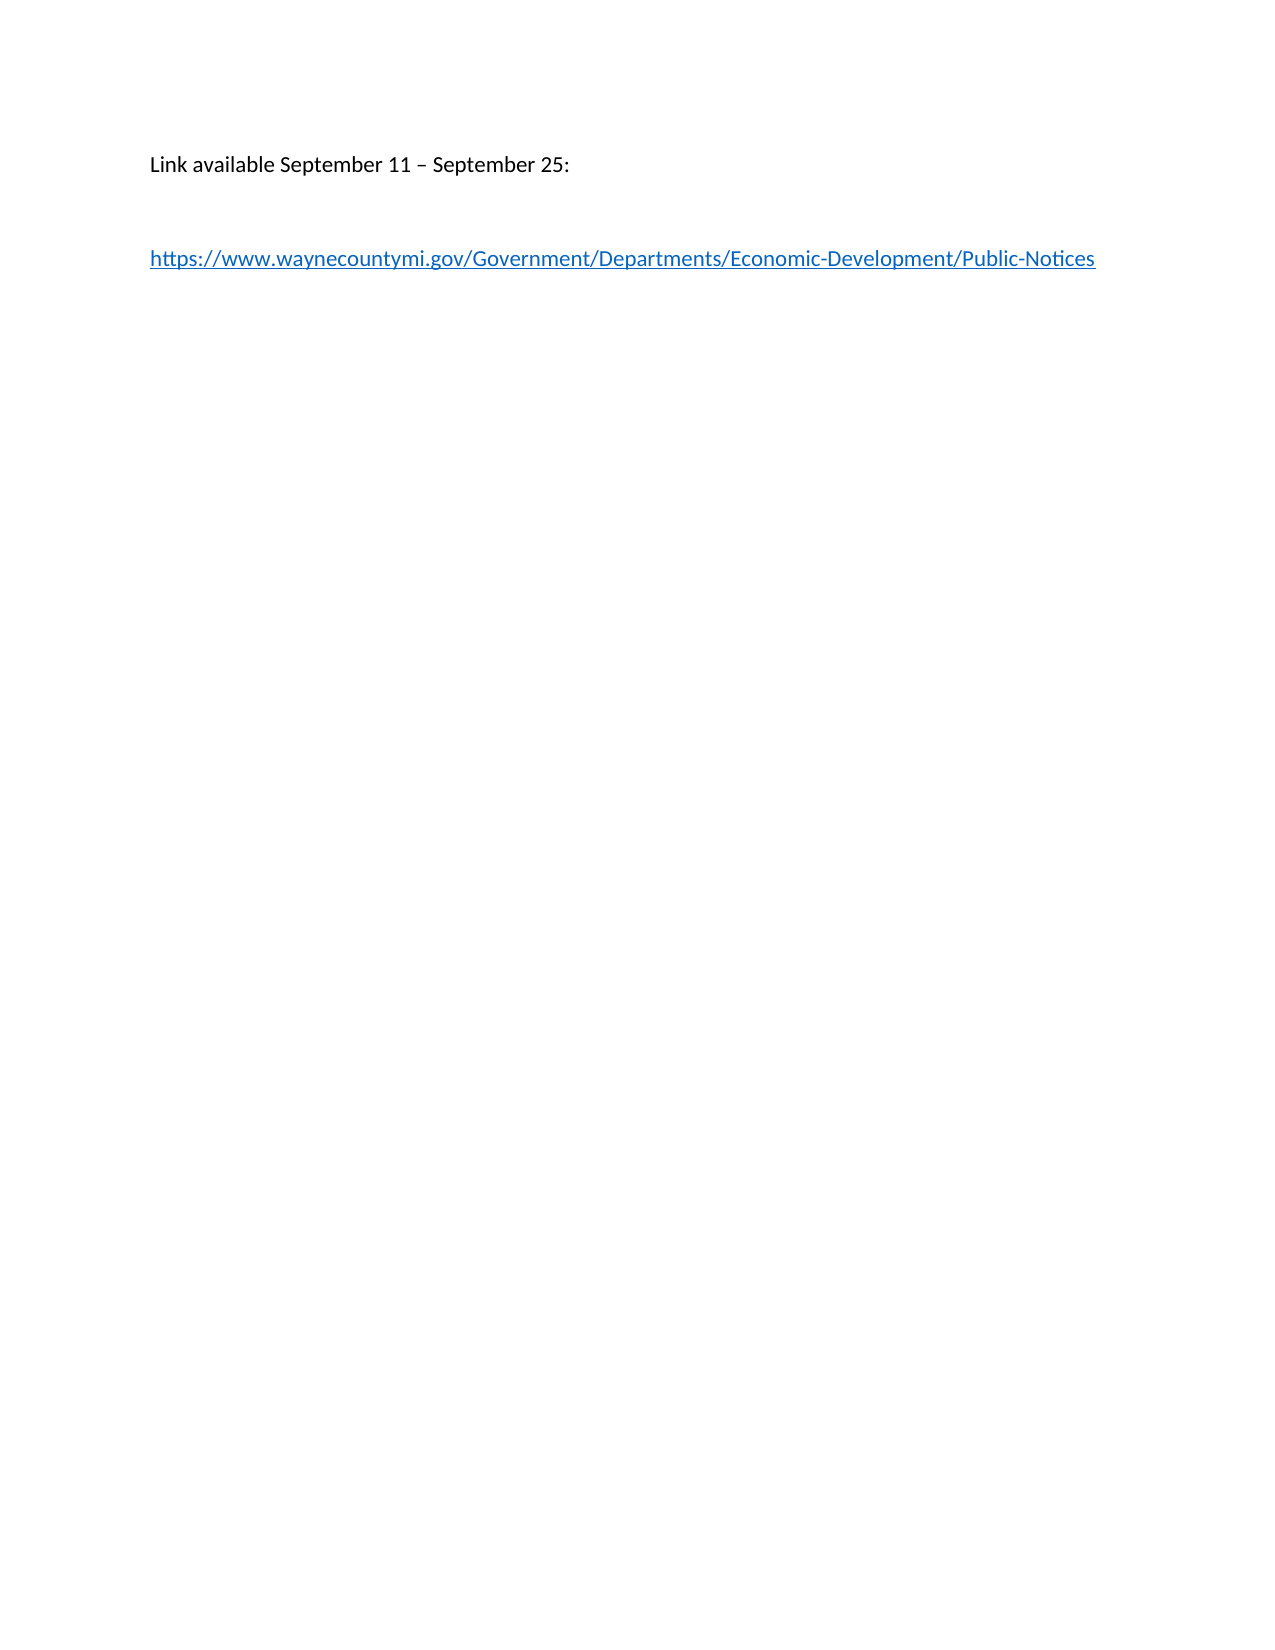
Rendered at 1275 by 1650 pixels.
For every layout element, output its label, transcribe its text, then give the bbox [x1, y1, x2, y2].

text https://www.waynecountymi.gov/Government/Departments/Economic-Development/Public-Notices [150, 244, 1125, 272]
text Link available September 11 – September 25: [150, 150, 1125, 178]
